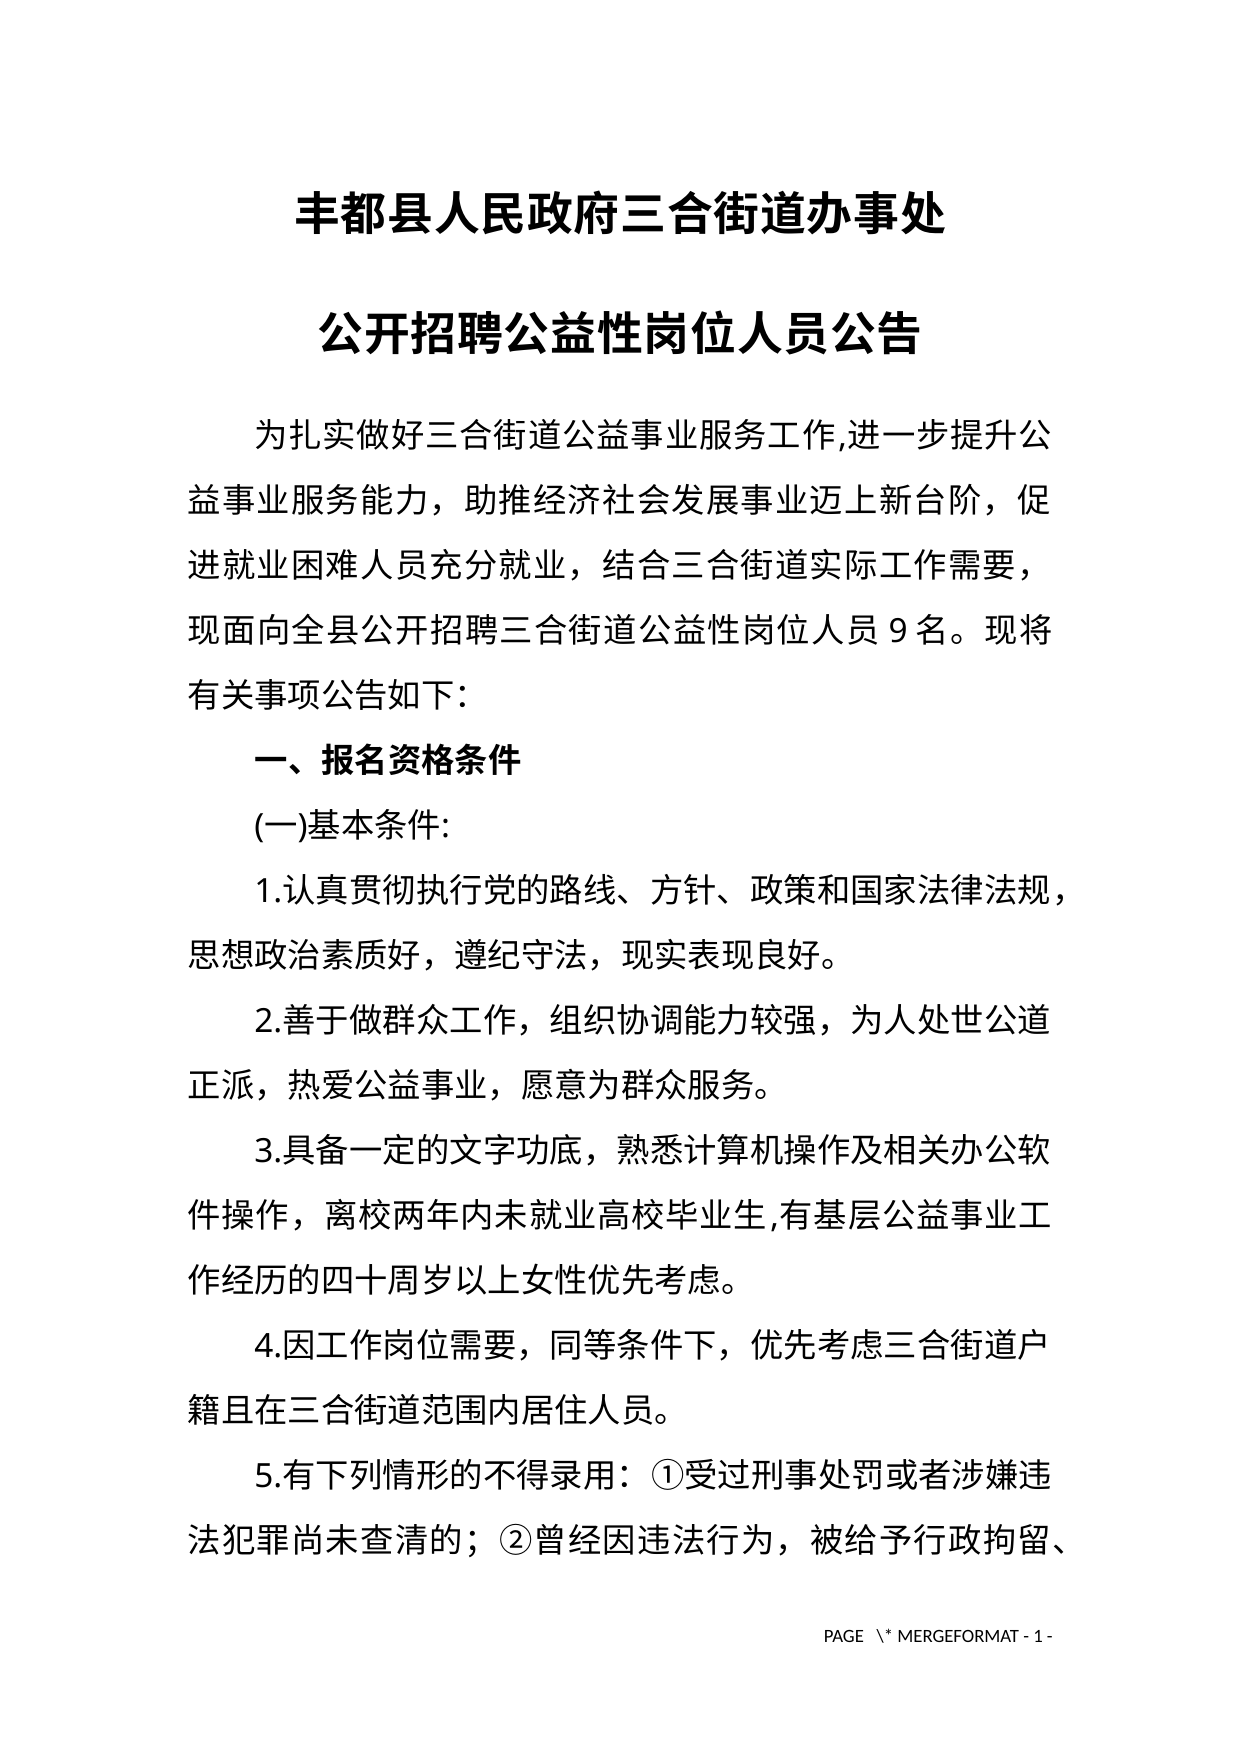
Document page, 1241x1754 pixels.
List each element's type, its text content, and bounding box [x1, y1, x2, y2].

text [187, 1441, 1053, 1571]
text 为扎实做好三合街道公益事业服务工作,进一步提升公益事业服务能力，助推经济社会发展事业迈上新台阶，促进就业困难人员充分就业，结合三合街道实际工作需要，现面向全县公开招聘三合街道公益性岗位人员9名。现将有关事项公告如下： [187, 401, 1053, 726]
text 丰都县人民政府三合街道办事处 [187, 162, 1053, 259]
text 4.因工作岗位需要，同等条件下，优先考虑三合街道户籍且在三合街道范围内居住人员。 [187, 1311, 1053, 1441]
text 一、报名资格条件 [187, 726, 1053, 791]
text 1.认真贯彻执行党的路线、方针、政策和国家法律法规，思想政治素质好，遵纪守法，现实表现良好。 [187, 856, 1053, 986]
text 公开招聘公益性岗位人员公告 [187, 281, 1053, 379]
text 3.具备一定的文字功底，熟悉计算机操作及相关办公软件操作，离校两年内未就业高校毕业生,有基层公益事业工作经历的四十周岁以上女性优先考虑。 [187, 1116, 1053, 1311]
text (一)基本条件: [187, 791, 1053, 856]
text 2.善于做群众工作，组织协调能力较强，为人处世公道正派，热爱公益事业，愿意为群众服务。 [187, 986, 1053, 1116]
